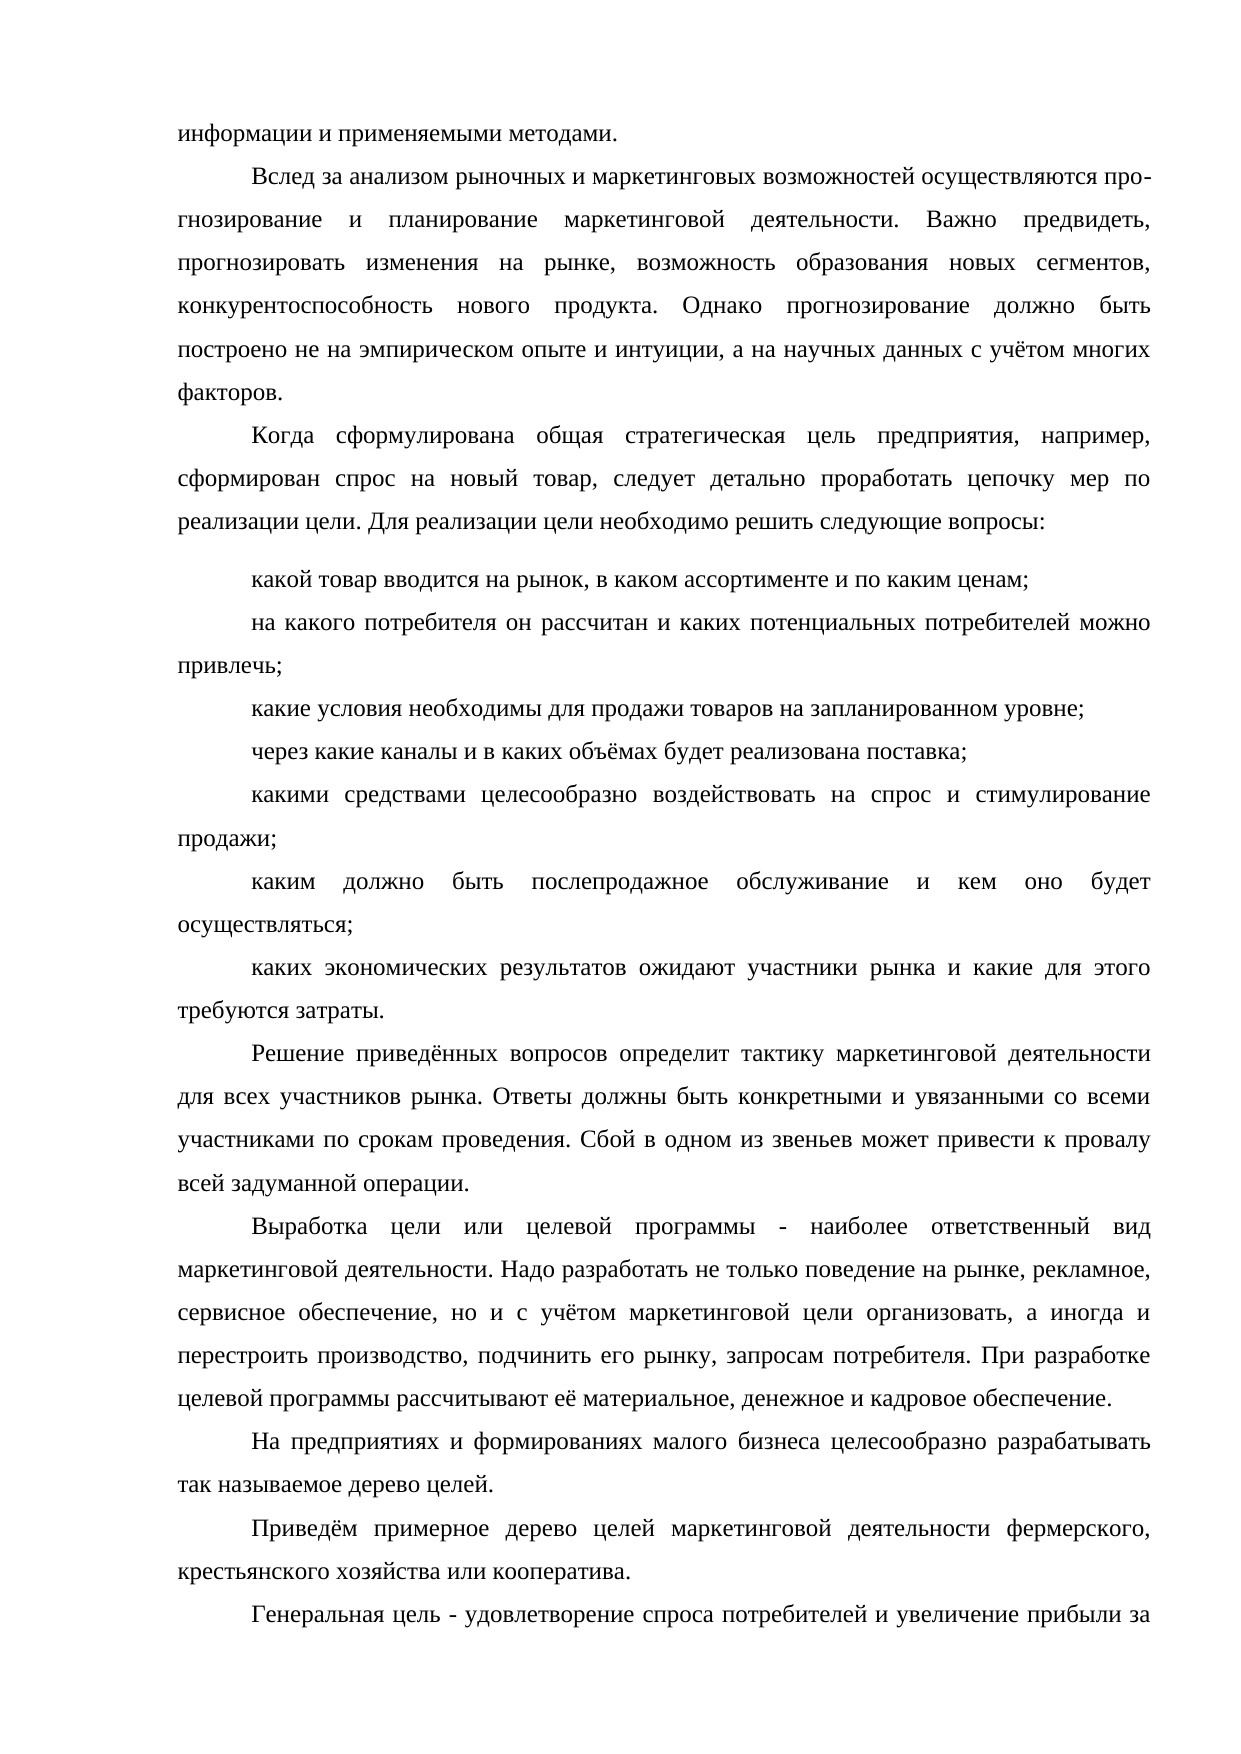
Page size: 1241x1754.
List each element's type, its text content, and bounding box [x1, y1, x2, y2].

text Решение приведённых вопросов определит тактику маркетинговой деятельности для всех участников рынка. Ответы должны быть конкретными и увязанными со всеми участниками по срокам проведения. Сбой в одном из звеньев может привести к провалу всей задуманной операции. [177, 1038, 1152, 1196]
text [177, 118, 1152, 147]
text каких экономических результатов ожидают участники рынка и какие для этого требуются затраты. [177, 952, 1152, 1024]
text через какие каналы и в каких объёмах будет реализована поставка; [177, 736, 1152, 765]
text На предприятиях и формированиях малого бизнеса целесообразно разрабатывать так называемое дерево целей. [177, 1426, 1152, 1498]
text Вслед за анализом рыночных и маркетинговых возможностей осуществляются прогнозирование и планирование маркетинговой деятельности. Важно предвидеть, прогнозировать изменения на рынке, возможность образования новых сегментов, конкурентоспособность нового продукта. Однако прогнозирование должно быть построено не на эмпирическом опыте и интуиции, а на научных данных с учётом многих факторов. [177, 161, 1152, 406]
text какие условия необходимы для продажи товаров на запланированном уровне; [177, 693, 1152, 722]
text какими средствами целесообразно воздействовать на спрос и стимулирование продажи; [177, 779, 1152, 851]
text Выработка цели или целевой программы - наиболее ответственный вид маркетинговой деятельности. Надо разработать не только поведение на рынке, рекламное, сервисное обеспечение, но и с учётом маркетинговой цели организовать, а иногда и перестроить производство, подчинить его рынку, запросам потребителя. При разработке целевой программы рассчитывают её материальное, денежное и кадровое обеспечение. [177, 1211, 1152, 1412]
text Приведём примерное дерево целей маркетинговой деятельности фермерского, крестьянского хозяйства или кооператива. [177, 1513, 1152, 1584]
text Когда сформулирована общая стратегическая цель предприятия, например, сформирован спрос на новый товар, следует детально проработать цепочку мер по реализации цели. Для реализации цели необходимо решить следующие вопросы: [177, 420, 1152, 535]
text каким должно быть послепродажное обслуживание и кем оно будет осуществляться; [177, 866, 1152, 938]
text на какого потребителя он рассчитан и каких потенциальных потребителей можно привлечь; [177, 607, 1152, 679]
text какой товар вводится на рынок, в каком ассортименте и по каким ценам; [177, 564, 1152, 593]
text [177, 1599, 1152, 1628]
